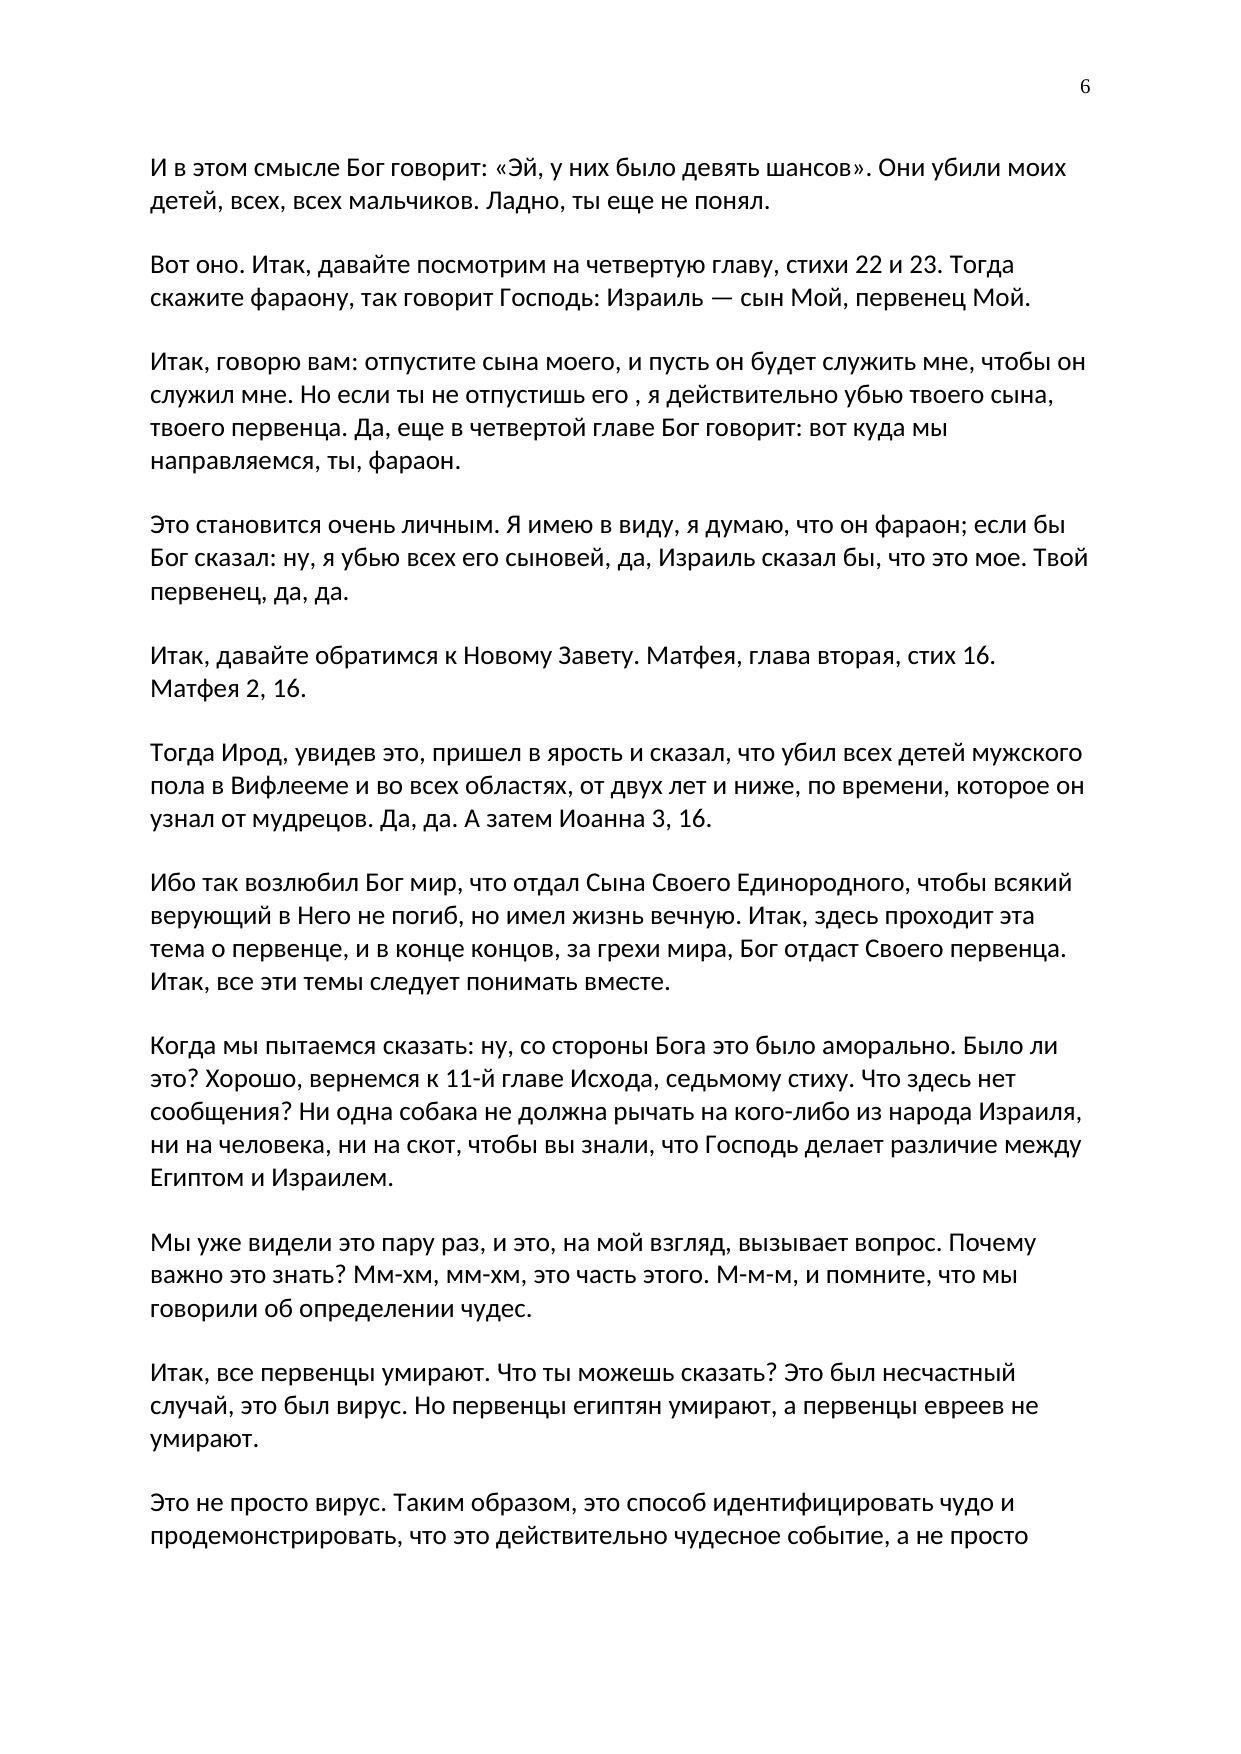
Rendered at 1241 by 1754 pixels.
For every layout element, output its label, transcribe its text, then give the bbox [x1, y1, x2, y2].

text Ибо так возлюбил Бог мир, что отдал Сына Своего Единородного, чтобы всякий верующий в Него не погиб, но имел жизнь вечную. Итак, здесь проходит эта тема о первенце, и в конце концов, за грехи мира, Бог отдаст Своего первенца. Итак, все эти темы следует понимать вместе. [150, 865, 1090, 997]
text Итак, все первенцы умирают. Что ты можешь сказать? Это был несчастный случай, это был вирус. Но первенцы египтян умирают, а первенцы евреев не умирают. [150, 1355, 1090, 1454]
text Тогда Ирод, увидев это, пришел в ярость и сказал, что убил всех детей мужского пола в Вифлееме и во всех областях, от двух лет и ниже, по времени, которое он узнал от мудрецов. Да, да. А затем Иоанна 3, 16. [150, 735, 1090, 834]
text Итак, говорю вам: отпустите сына моего, и пусть он будет служить мне, чтобы он служил мне. Но если ты не отпустишь его , я действительно убью твоего сына, твоего первенца. Да, еще в четвертой главе Бог говорит: вот куда мы направляемся, ты, фараон. [150, 344, 1090, 476]
text Когда мы пытаемся сказать: ну, со стороны Бога это было аморально. Было ли это? Хорошо, вернемся к 11-й главе Исхода, седьмому стиху. Что здесь нет сообщения? Ни одна собака не должна рычать на кого-либо из народа Израиля, ни на человека, ни на скот, чтобы вы знали, что Господь делает различие между Египтом и Израилем. [150, 1028, 1090, 1193]
text Итак, давайте обратимся к Новому Завету. Матфея, глава вторая, стих 16. Матфея 2, 16. [150, 638, 1090, 704]
text И в этом смысле Бог говорит: «Эй, у них было девять шансов». Они убили моих детей, всех, всех мальчиков. Ладно, ты еще не понял. [150, 150, 1090, 216]
text Мы уже видели это пару раз, и это, на мой взгляд, вызывает вопрос. Почему важно это знать? Мм-хм, мм-хм, это часть этого. М-м-м, и помните, что мы говорили об определении чудес. [150, 1225, 1090, 1324]
text Это становится очень личным. Я имею в виду, я думаю, что он фараон; если бы Бог сказал: ну, я убью всех его сыновей, да, Израиль сказал бы, что это мое. Твой первенец, да, да. [150, 508, 1090, 607]
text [150, 1485, 1090, 1551]
text Вот оно. Итак, давайте посмотрим на четвертую главу, стихи 22 и 23. Тогда скажите фараону, так говорит Господь: Израиль — сын Мой, первенец Мой. [150, 247, 1090, 313]
